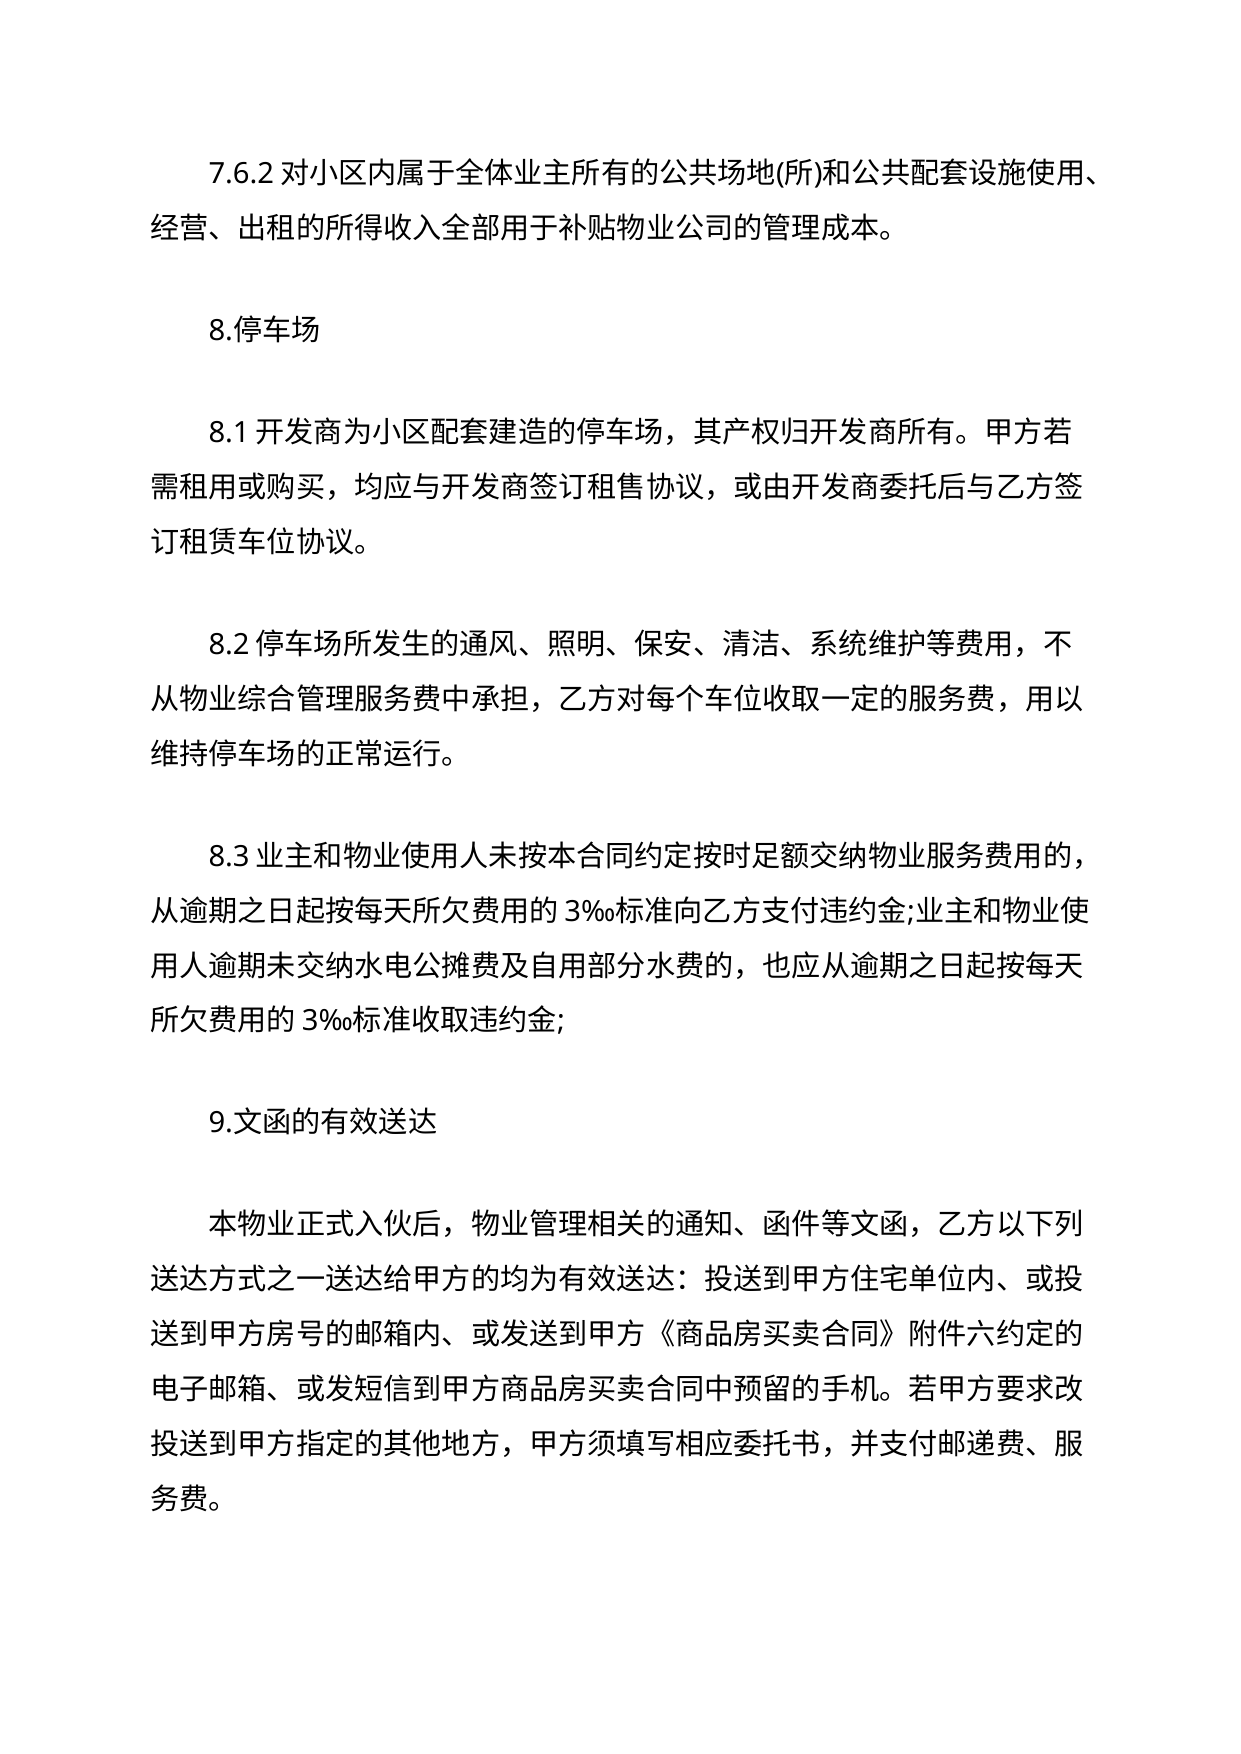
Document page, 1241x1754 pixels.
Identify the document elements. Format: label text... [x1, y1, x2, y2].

text 8.3业主和物业使用人未按本合同约定按时足额交纳物业服务费用的，从逾期之日起按每天所欠费用的3‰标准向乙方支付违约金;业主和物业使用人逾期未交纳水电公摊费及自用部分水费的，也应从逾期之日起按每天所欠费用的3‰标准收取违约金; [150, 832, 1090, 1039]
text 8.2停车场所发生的通风、照明、保安、清洁、系统维护等费用，不从物业综合管理服务费中承担，乙方对每个车位收取一定的服务费，用以维持停车场的正常运行。 [150, 620, 1090, 773]
text 8.停车场 [150, 307, 1090, 349]
text 8.1开发商为小区配套建造的停车场，其产权归开发商所有。甲方若需租用或购买，均应与开发商签订租售协议，或由开发商委托后与乙方签订租赁车位协议。 [150, 409, 1090, 561]
text 7.6.2对小区内属于全体业主所有的公共场地(所)和公共配套设施使用、经营、出租的所得收入全部用于补贴物业公司的管理成本。 [150, 150, 1090, 247]
text 9.文函的有效送达 [150, 1099, 1090, 1141]
text 本物业正式入伙后，物业管理相关的通知、函件等文函，乙方以下列送达方式之一送达给甲方的均为有效送达：投送到甲方住宅单位内、或投送到甲方房号的邮箱内、或发送到甲方《商品房买卖合同》附件六约定的电子邮箱、或发短信到甲方商品房买卖合同中预留的手机。若甲方要求改投送到甲方指定的其他地方，甲方须填写相应委托书，并支付邮递费、服务费。 [150, 1201, 1090, 1518]
